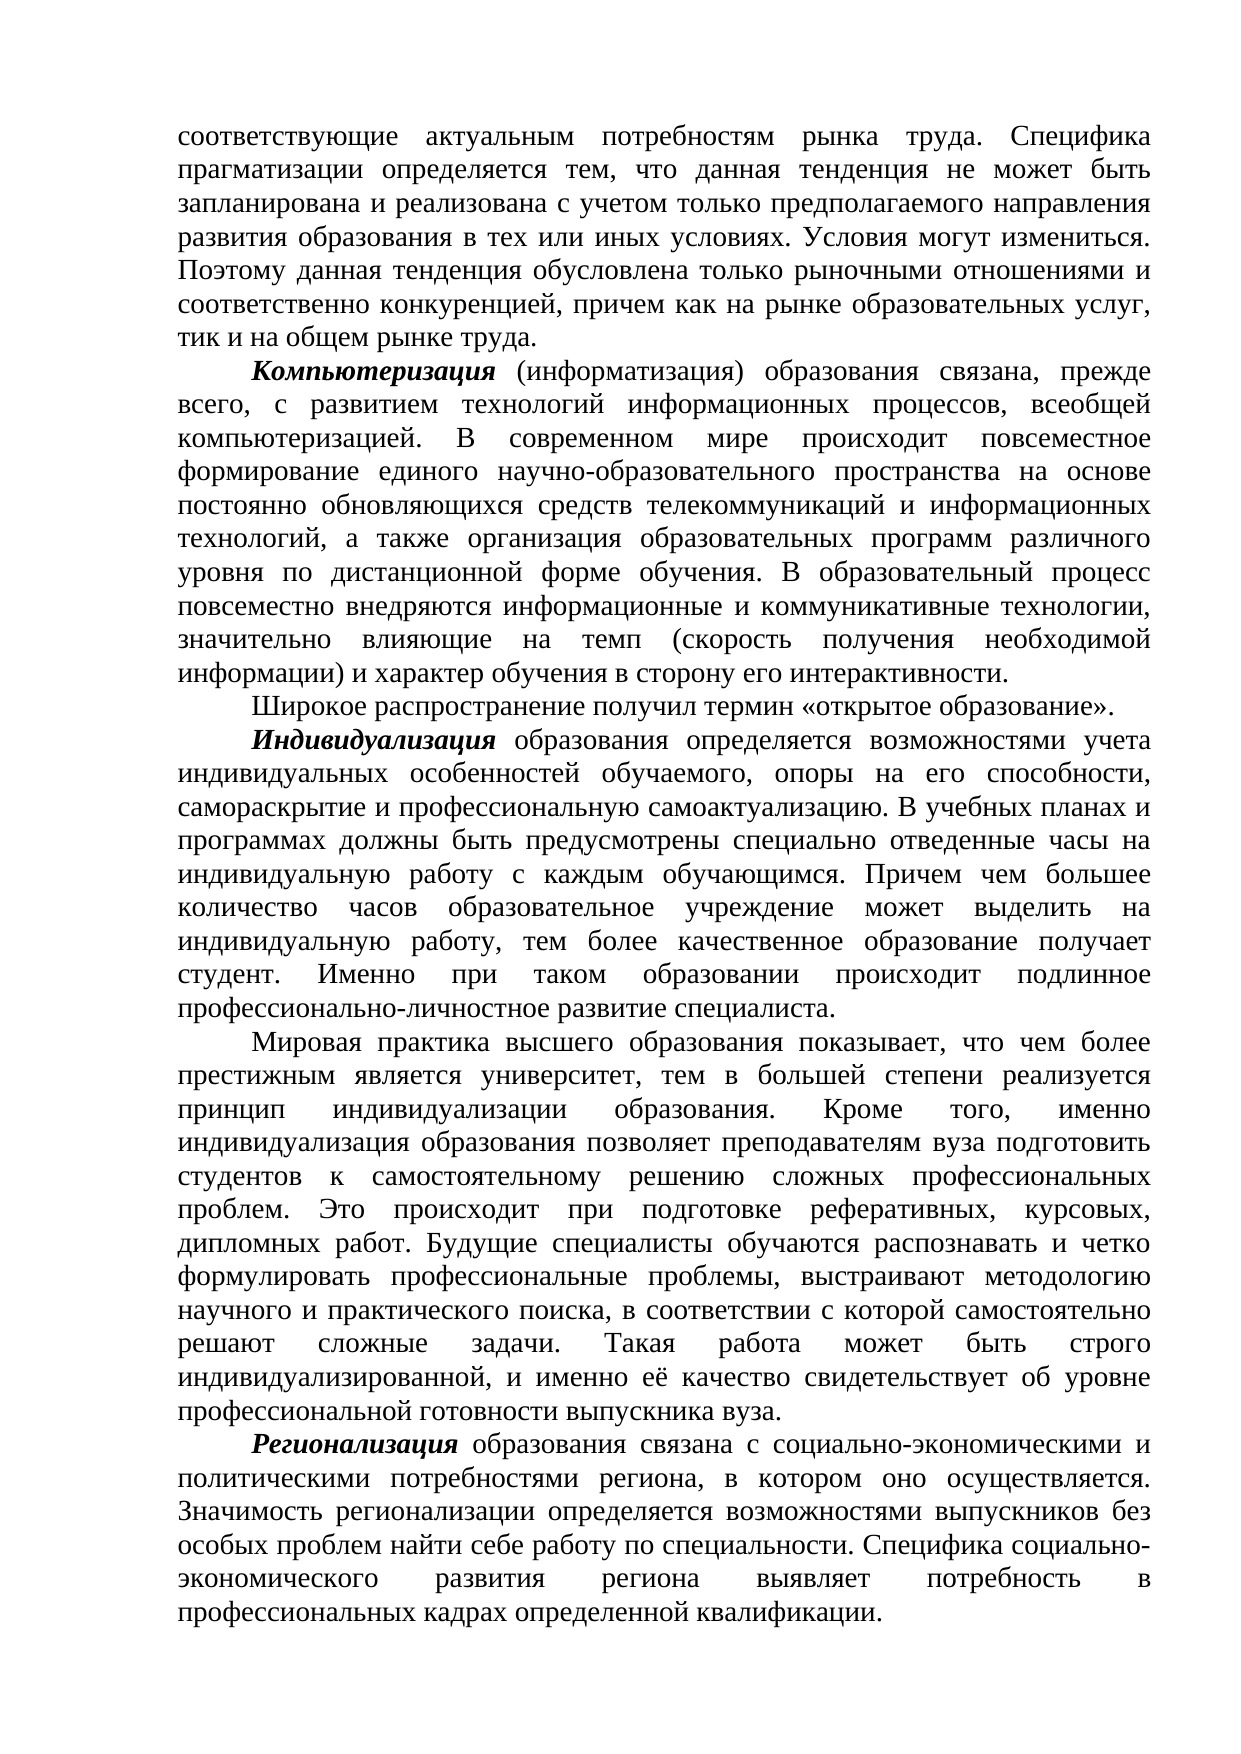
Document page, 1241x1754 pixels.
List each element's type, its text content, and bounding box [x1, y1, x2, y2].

text Регионализация образования связана с социально-экономическими и политическими потребностями региона, в котором оно осуществляется. Значимость регионализации определяется возможностями выпускников без особых проблем найти себе работу по специальности. Специфика социально-экономического развития региона выявляет потребность в профессиональных кадрах определенной квалификации. [177, 1426, 1152, 1627]
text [177, 118, 1152, 353]
text Индивидуализация образования определяется возможностями учета индивидуальных особенностей обучаемого, опоры на его способности, самораскрытие и профессиональную самоактуализацию. В учебных планах и программах должны быть предусмотрены специально отведенные часы на индивидуальную работу с каждым обучающимся. Причем чем большее количество часов образовательное учреждение может выделить на индивидуальную работу, тем более качественное образование получает студент. Именно при таком образовании происходит подлинное профессионально-личностное развитие специалиста. [177, 722, 1152, 1024]
text Мировая практика высшего образования показывает, что чем более престижным является университет, тем в большей степени реализуется принцип индивидуализации образования. Кроме того, именно индивидуализация образования позволяет преподавателям вуза подготовить студентов к самостоятельному решению сложных профессиональных проблем. Это происходит при подготовке реферативных, курсовых, дипломных работ. Будущие специалисты обучаются распознавать и четко формулировать профессиональные проблемы, выстраивают методологию научного и практического поиска, в соответствии с которой самостоятельно решают сложные задачи. Такая работа может быть строго индивидуализированной, и именно её качество свидетельствует об уровне профессиональной готовности выпускника вуза. [177, 1024, 1152, 1426]
text Компьютеризация (информатизация) образования связана, прежде всего, с развитием технологий информационных процессов, всеобщей компьютеризацией. В современном мире происходит повсеместное формирование единого научно-образовательного пространства на основе постоянно обновляющихся средств телекоммуникаций и информационных технологий, а также организация образовательных программ различного уровня по дистанционной форме обучения. В образовательный процесс повсеместно внедряются информационные и коммуникативные технологии, значительно влияющие на темп (скорость получения необходимой информации) и характер обучения в сторону его интерактивности. [177, 353, 1152, 688]
text Широкое распространение получил термин «открытое образование». [177, 688, 1152, 722]
